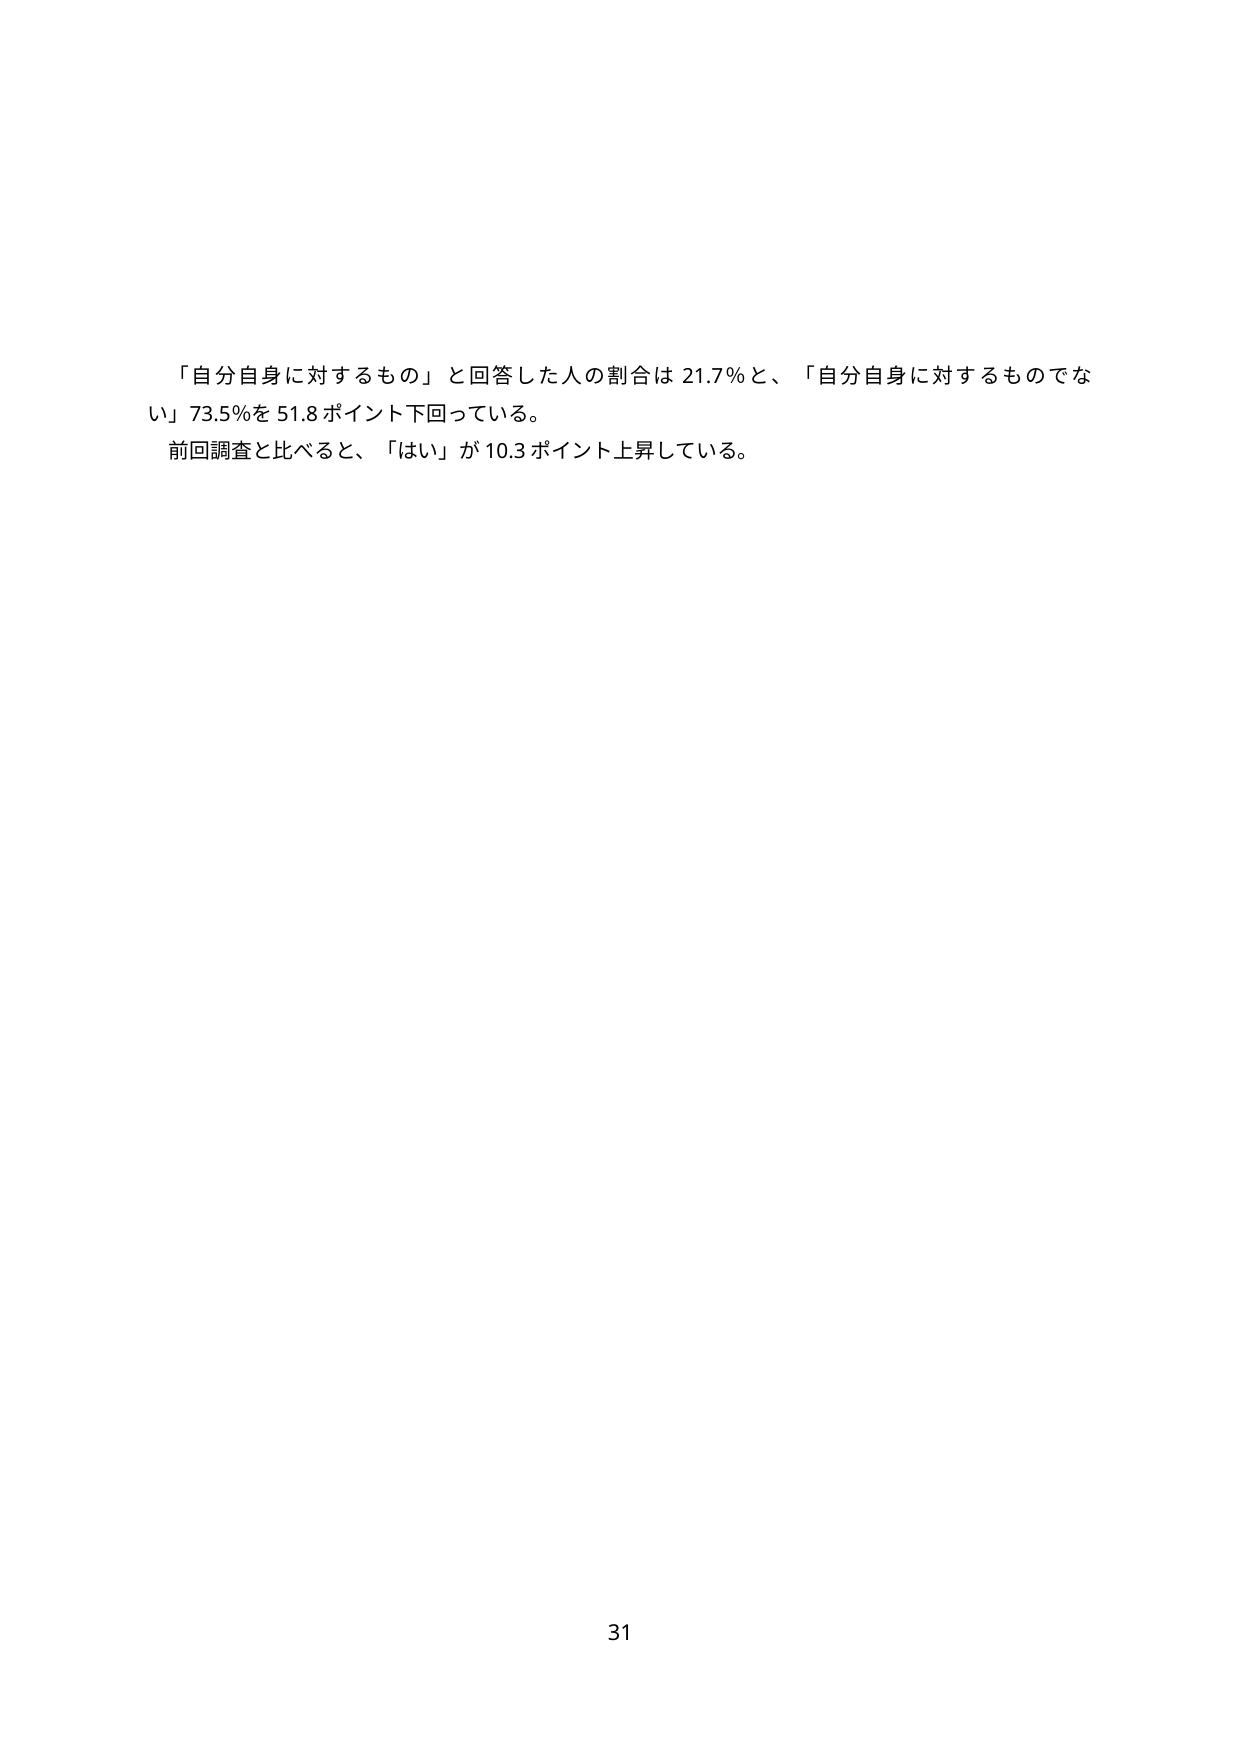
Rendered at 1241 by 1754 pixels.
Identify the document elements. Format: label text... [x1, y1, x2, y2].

text 前回調査と比べると、「はい」が10.3ポイント上昇している。 [148, 431, 1092, 468]
text 「自分自身に対するもの」と回答した人の割合は21.7％と、「自分自身に対するものでない」73.5％を51.8ポイント下回っている。 [148, 356, 1092, 431]
